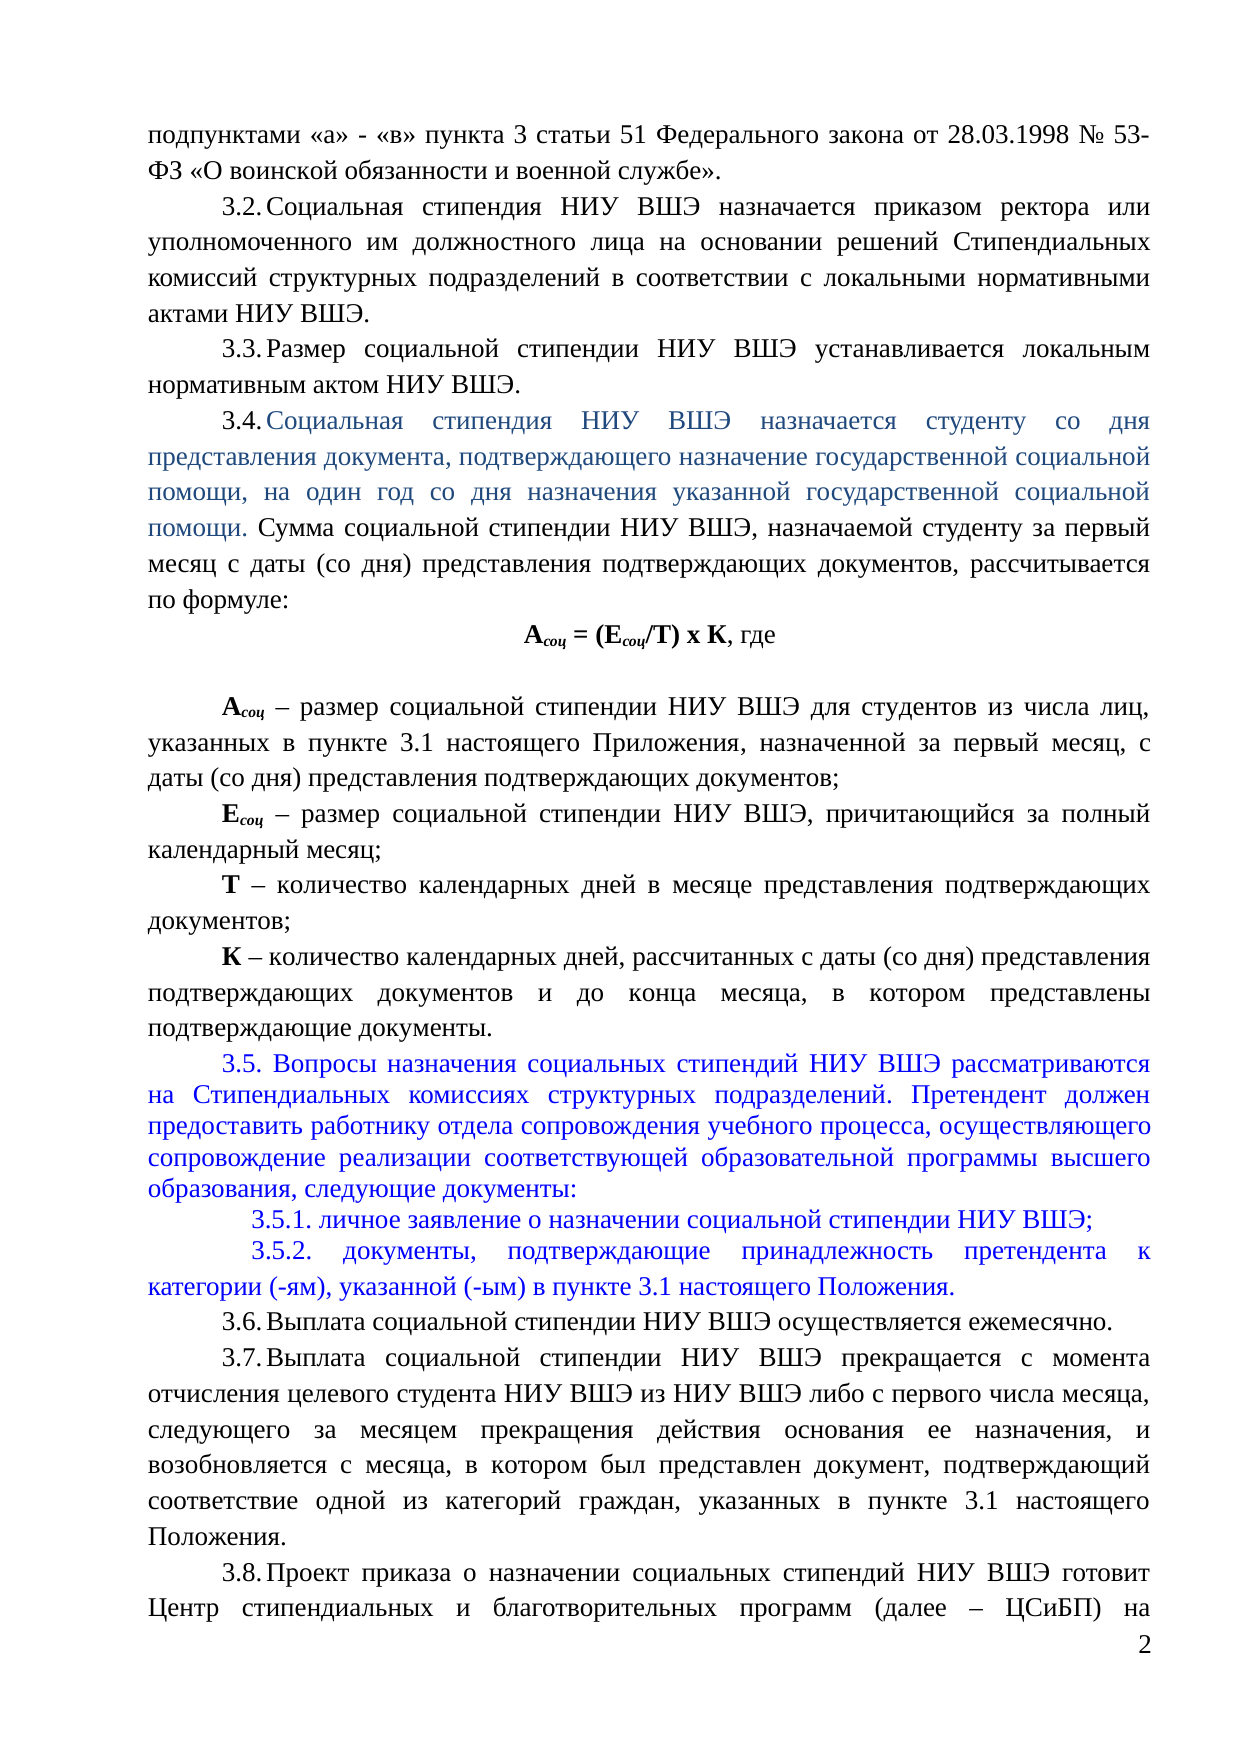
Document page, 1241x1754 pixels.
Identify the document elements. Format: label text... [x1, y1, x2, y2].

text Асоц = (Есоц/Т) х К, где [148, 618, 1152, 649]
text Есоц – размер социальной стипендии НИУ ВШЭ, причитающийся за полный календарный месяц; [148, 797, 1152, 864]
text Т – количество календарных дней в месяце представления подтверждающих документов; [148, 868, 1152, 935]
list Размер социальной стипендии НИУ ВШЭ устанавливается локальным нормативным актом НИУ ВШЭ. [148, 333, 1152, 399]
list Выплата социальной стипендии НИУ ВШЭ прекращается с момента отчисления целевого студента НИУ ВШЭ из НИУ ВШЭ либо с первого числа месяца, следующего за месяцем прекращения действия основания ее назначения, и возобновляется с месяца, в котором был представлен документ, подтверждающий соответствие одной из категорий граждан, указанных в пункте 3.1 настоящего Положения. [148, 1341, 1152, 1551]
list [148, 1556, 1152, 1622]
text К – количество календарных дней, рассчитанных с даты (со дня) представления подтверждающих документов и до конца месяца, в котором представлены подтверждающие документы. [148, 940, 1152, 1043]
text Асоц – размер социальной стипендии НИУ ВШЭ для студентов из числа лиц, указанных в пункте 3.1 настоящего Приложения, назначенной за первый месяц, с даты (со дня) представления подтверждающих документов; [148, 690, 1152, 792]
text 3.5. Вопросы назначения социальных стипендий НИУ ВШЭ рассматриваются на Стипендиальных комиссиях структурных подразделений. Претендент должен предоставить работнику отдела сопровождения учебного процесса, осуществляющего сопровождение реализации соответствующей образовательной программы высшего образования, следующие документы: [148, 1047, 1152, 1203]
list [148, 118, 1152, 185]
list Социальная стипендия НИУ ВШЭ назначается студенту со дня представления документа, подтверждающего назначение государственной социальной помощи, на один год со дня назначения указанной государственной социальной помощи. Сумма социальной стипендии НИУ ВШЭ, назначаемой студенту за первый месяц с даты (со дня) представления подтверждающих документов, рассчитывается по формуле: [148, 404, 1152, 614]
list Выплата социальной стипендии НИУ ВШЭ осуществляется ежемесячно. [222, 1306, 1152, 1337]
text 3.5.1. личное заявление о назначении социальной стипендии НИУ ВШЭ; [148, 1203, 1152, 1234]
list Социальная стипендия НИУ ВШЭ назначается приказом ректора или уполномоченного им должностного лица на основании решений Стипендиальных комиссий структурных подразделений в соответствии с локальными нормативными актами НИУ ВШЭ. [148, 190, 1152, 328]
text 3.5.2. документы, подтверждающие принадлежность претендента к категории (-ям), указанной (-ым) в пункте 3.1 настоящего Положения. [148, 1234, 1152, 1301]
